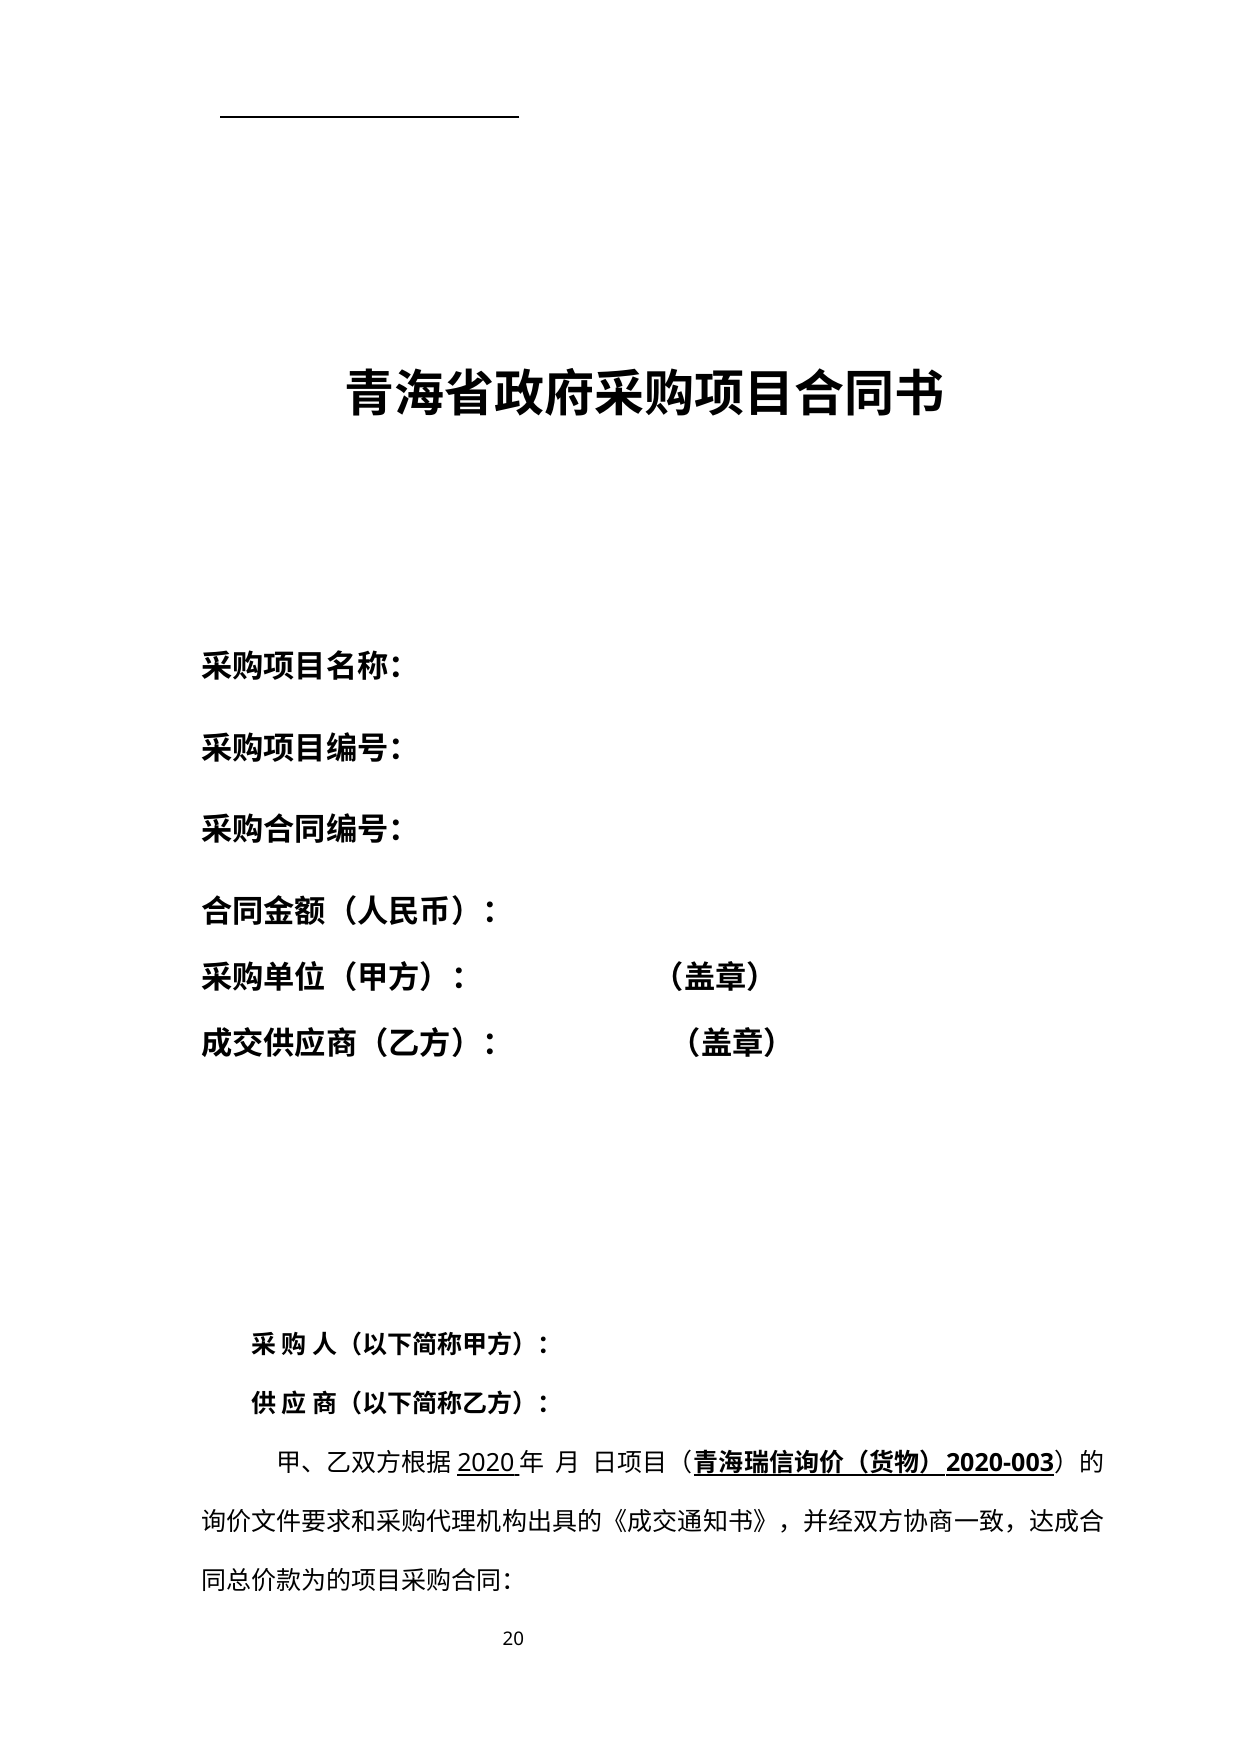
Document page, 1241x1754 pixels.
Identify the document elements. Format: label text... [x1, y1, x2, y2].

text 采购合同编号： [201, 798, 1104, 857]
text 采 购 人（以下简称甲方）： [201, 1313, 1104, 1372]
text 合同金额（人民币）： [201, 879, 1104, 938]
text 采购项目编号： [201, 716, 1104, 775]
text 采购单位（甲方）： （盖章） [201, 945, 1104, 1004]
text 供 应 商（以下简称乙方）： [201, 1372, 1104, 1431]
text 成交供应商（乙方）： （盖章） [201, 1011, 1104, 1070]
text 采购项目名称： [201, 634, 1104, 693]
text 青海省政府采购项目合同书 [201, 353, 1104, 426]
text 甲、乙双方根据2020年 月 日项目（青海瑞信询价（货物）2020-003）的询价文件要求和采购代理机构出具的《成交通知书》，并经双方协商一致，达成合同总价款为的项目采购合同： [201, 1431, 1104, 1608]
